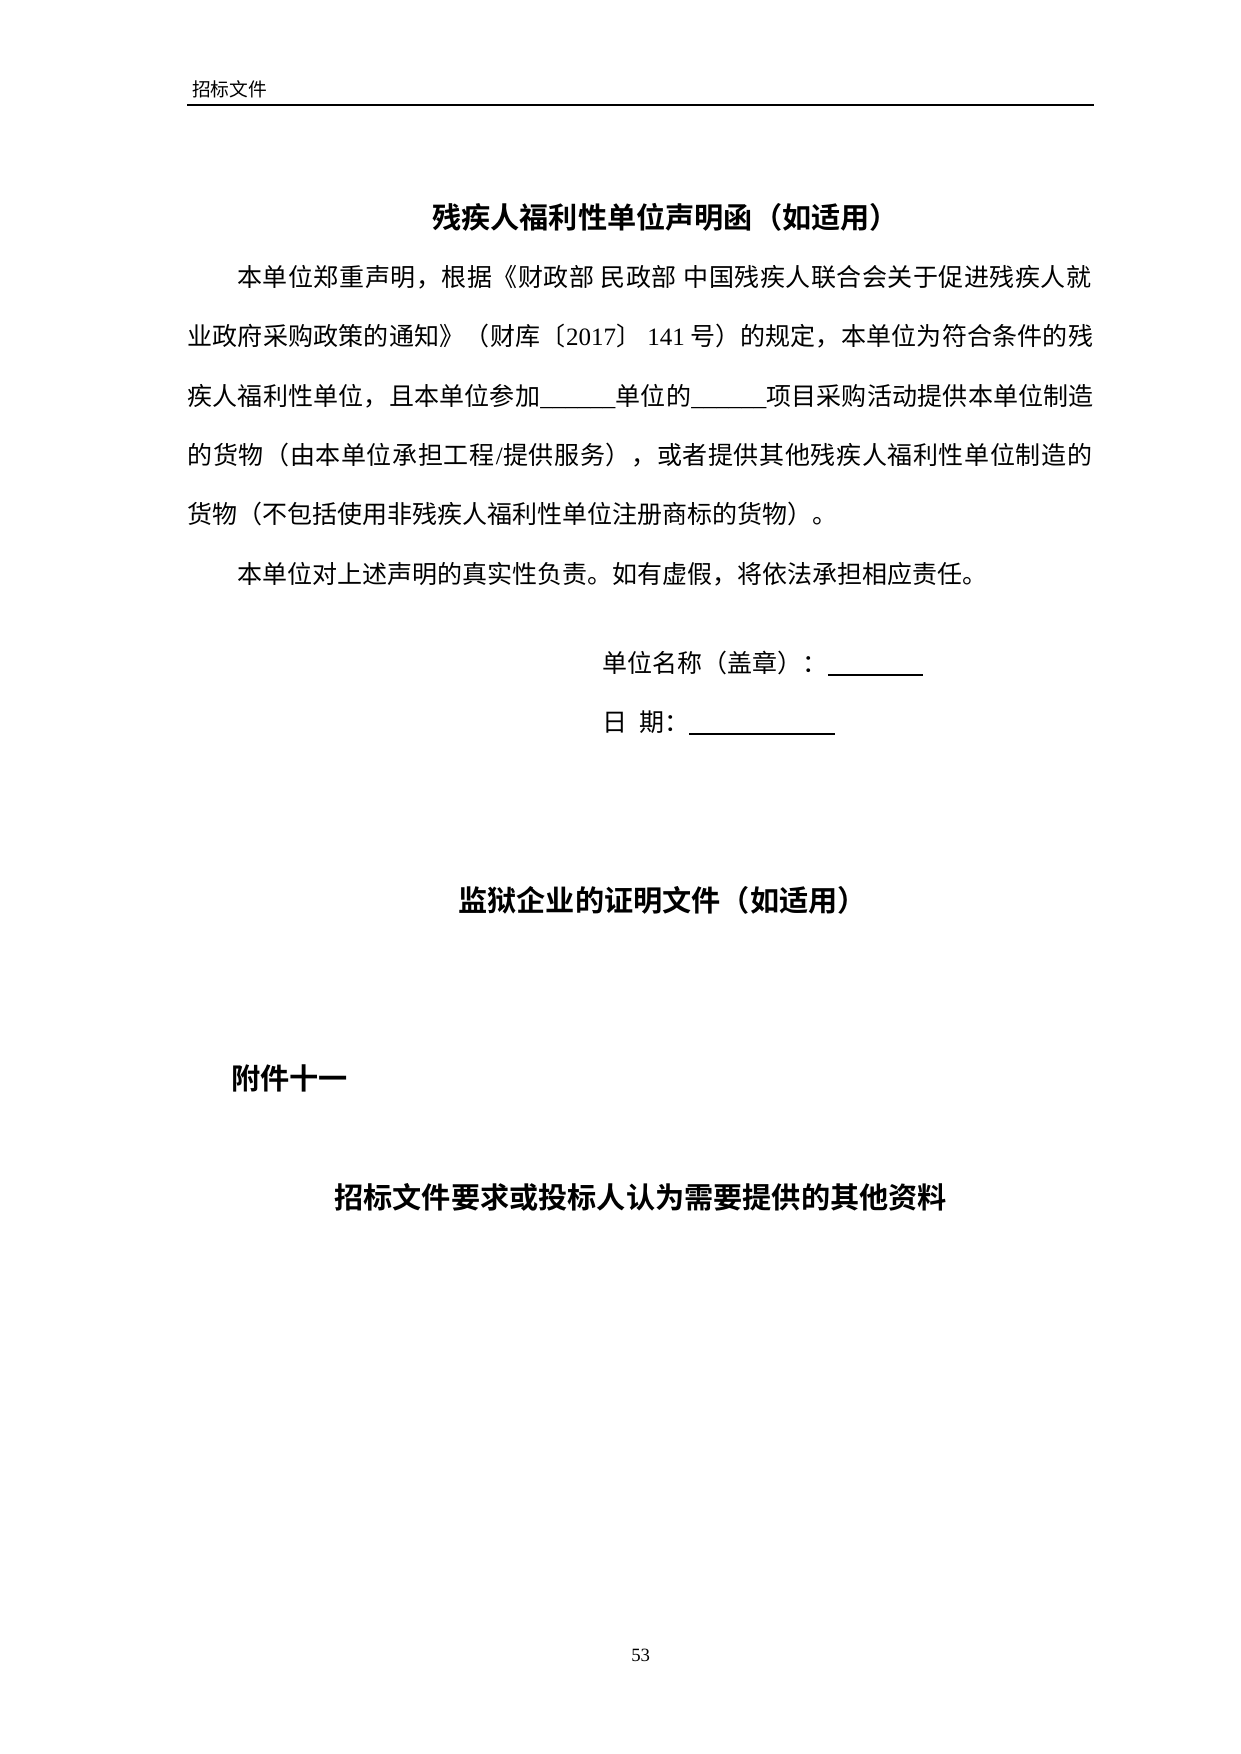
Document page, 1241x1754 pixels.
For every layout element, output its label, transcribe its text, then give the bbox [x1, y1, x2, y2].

text 本单位郑重声明，根据《财政部 民政部 中国残疾人联合会关于促进残疾人就业政府采购政策的通知》（财库〔2017〕 141号）的规定，本单位为符合条件的残疾人福利性单位，且本单位参加______单位的______项目采购活动提供本单位制造的货物（由本单位承担工程/提供服务），或者提供其他残疾人福利性单位制造的货物（不包括使用非残疾人福利性单位注册商标的货物）。 [187, 246, 1094, 542]
text 附件十一 [187, 1047, 1094, 1107]
text 单位名称（盖章）： [187, 632, 1094, 691]
text 残疾人福利性单位声明函（如适用） [187, 186, 1094, 246]
text 本单位对上述声明的真实性负责。如有虚假，将依法承担相应责任。 [187, 542, 1094, 602]
text 监狱企业的证明文件（如适用） [187, 869, 1094, 928]
text 日 期： [187, 691, 1094, 750]
text 招标文件要求或投标人认为需要提供的其他资料 [187, 1166, 1094, 1225]
